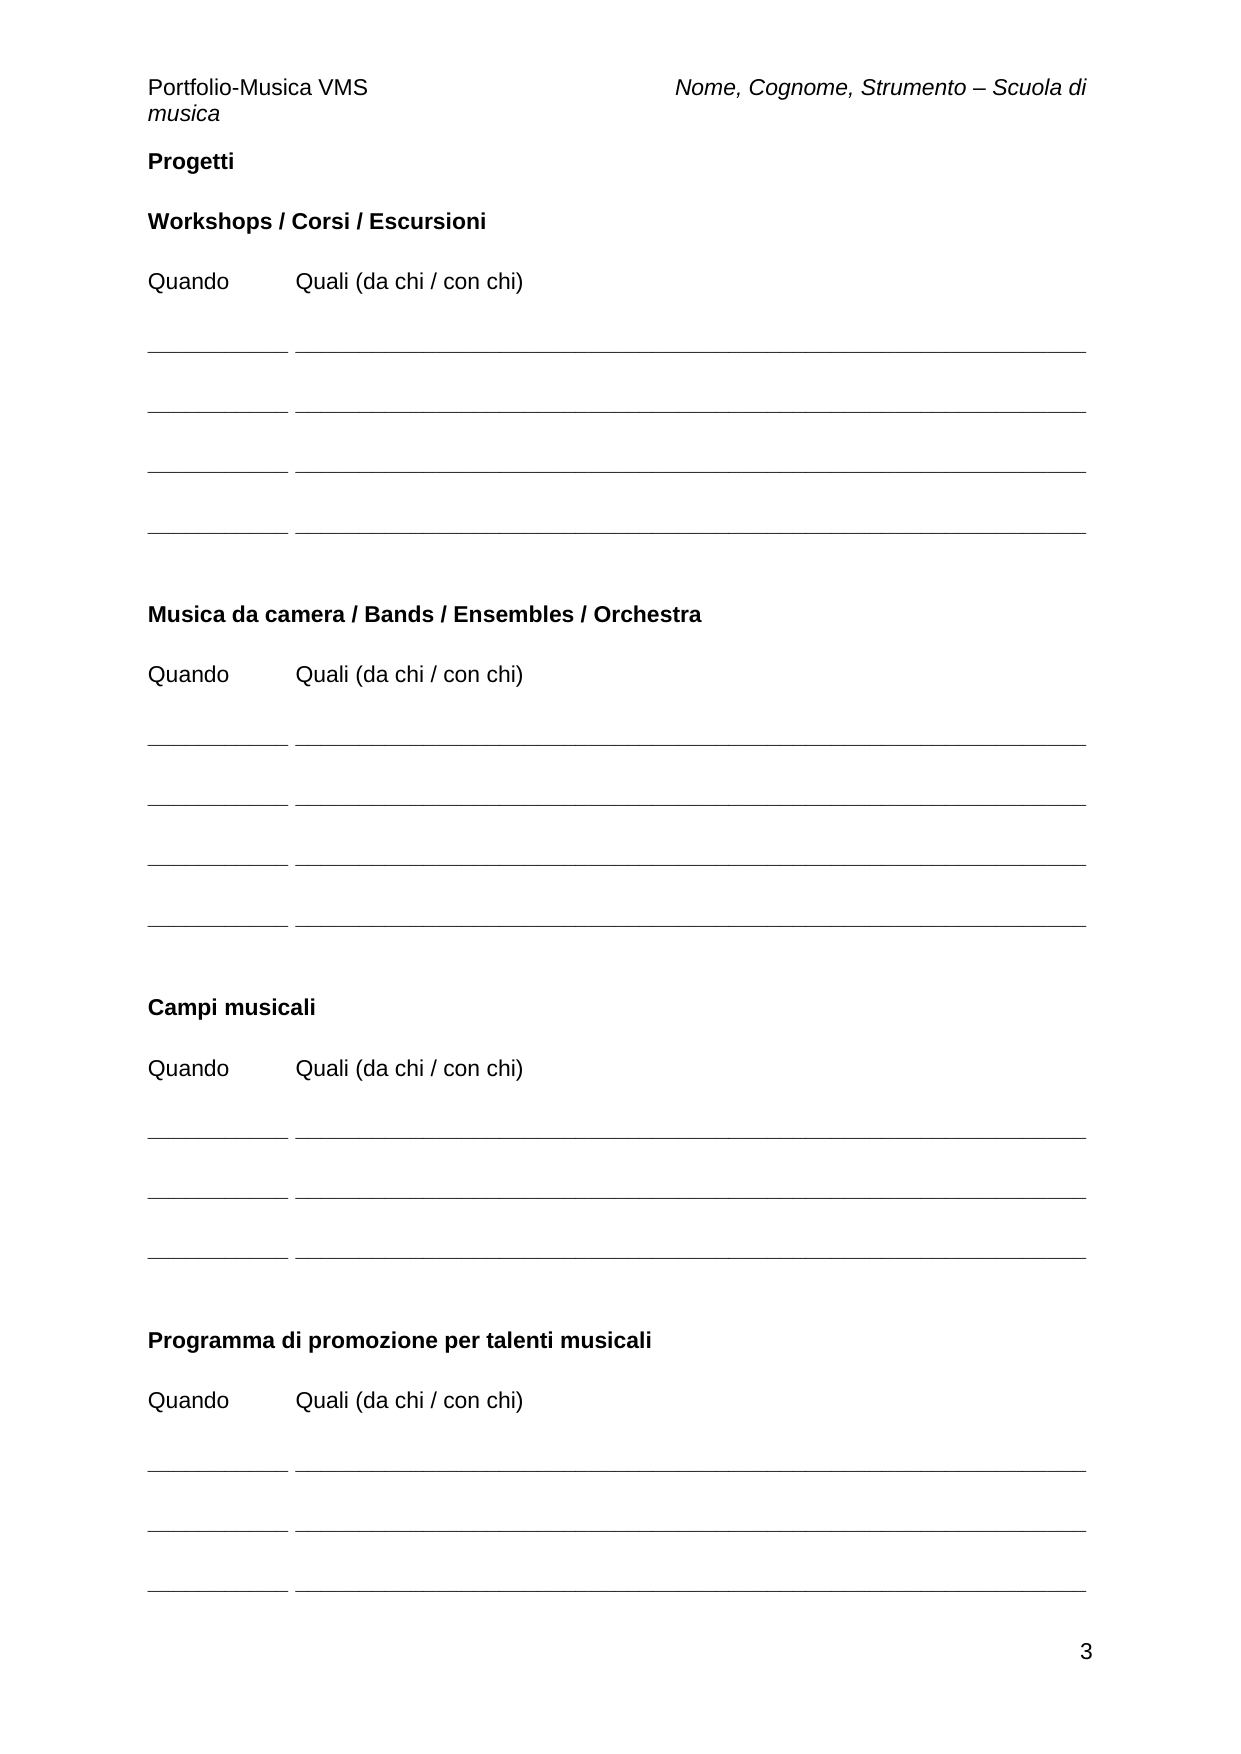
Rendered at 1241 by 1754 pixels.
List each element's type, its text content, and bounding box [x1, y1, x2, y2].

text Musica da camera / Bands / Ensembles / Orchestra [148, 601, 1093, 627]
text ___________ ______________________________________________________________ [148, 389, 1093, 415]
text Quando Quali (da chi / con chi) [148, 1054, 1093, 1081]
text ___________ ______________________________________________________________ [148, 328, 1093, 355]
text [148, 148, 1093, 174]
text Programma di promozione per talenti musicali [148, 1327, 1093, 1353]
text ___________ ______________________________________________________________ [148, 722, 1093, 748]
text ___________ ______________________________________________________________ [148, 1235, 1093, 1262]
text ___________ ______________________________________________________________ [148, 903, 1093, 929]
text Quando Quali (da chi / con chi) [148, 268, 1093, 294]
text ___________ ______________________________________________________________ [148, 449, 1093, 476]
text Quando Quali (da chi / con chi) [148, 1387, 1093, 1414]
text ___________ ______________________________________________________________ [148, 1448, 1093, 1474]
text Campi musicali [148, 994, 1093, 1021]
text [148, 1568, 1093, 1594]
text ___________ ______________________________________________________________ [148, 842, 1093, 869]
text ___________ ______________________________________________________________ [148, 782, 1093, 808]
text ___________ ______________________________________________________________ [148, 1508, 1093, 1534]
text ___________ ______________________________________________________________ [148, 1175, 1093, 1201]
text ___________ ______________________________________________________________ [148, 1115, 1093, 1141]
text ___________ ______________________________________________________________ [148, 509, 1093, 536]
text Workshops / Corsi / Escursioni [148, 208, 1093, 234]
text Quando Quali (da chi / con chi) [148, 661, 1093, 688]
